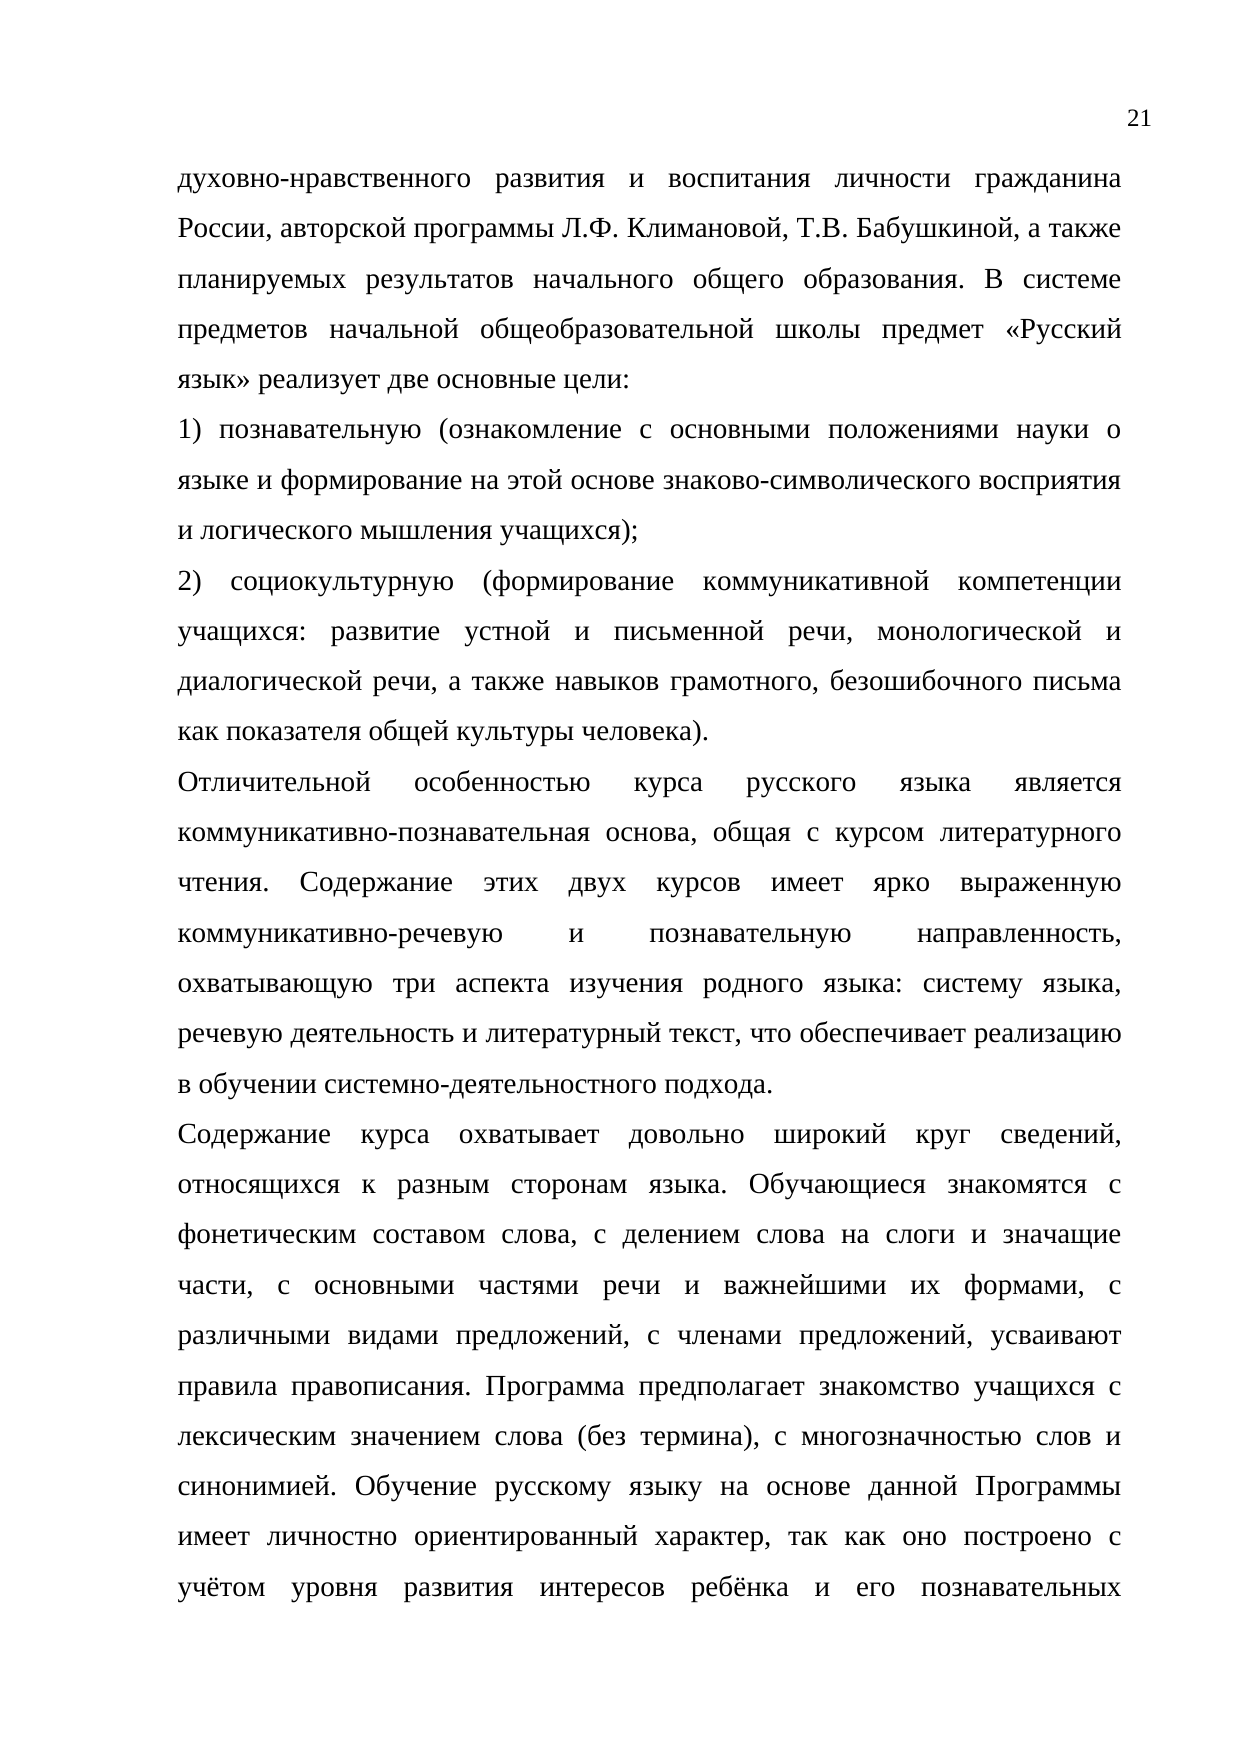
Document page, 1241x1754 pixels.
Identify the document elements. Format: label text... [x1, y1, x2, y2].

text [177, 1116, 1122, 1602]
text Отличительной особенностью курса русского языка является коммуникативно-познавательная основа, общая с курсом литературного чтения. Содержание этих двух курсов имеет ярко выраженную коммуникативно-речевую и познавательную направленность, охватывающую три аспекта изучения родного языка: систему языка, речевую деятельность и литературный текст, что обеспечивает реализацию в обучении системно-деятельностного подхода. [177, 764, 1122, 1099]
text 2) социокультурную (формирование коммуникативной компетенции учащихся: развитие устной и письменной речи, монологической и диалогической речи, а также навыков грамотного, безошибочного письма как показателя общей культуры человека). [177, 563, 1122, 747]
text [177, 160, 1122, 395]
text 1) познавательную (ознакомление с основными положениями науки о языке и формирование на этой основе знаково-символического восприятия и логического мышления учащихся); [177, 412, 1122, 546]
